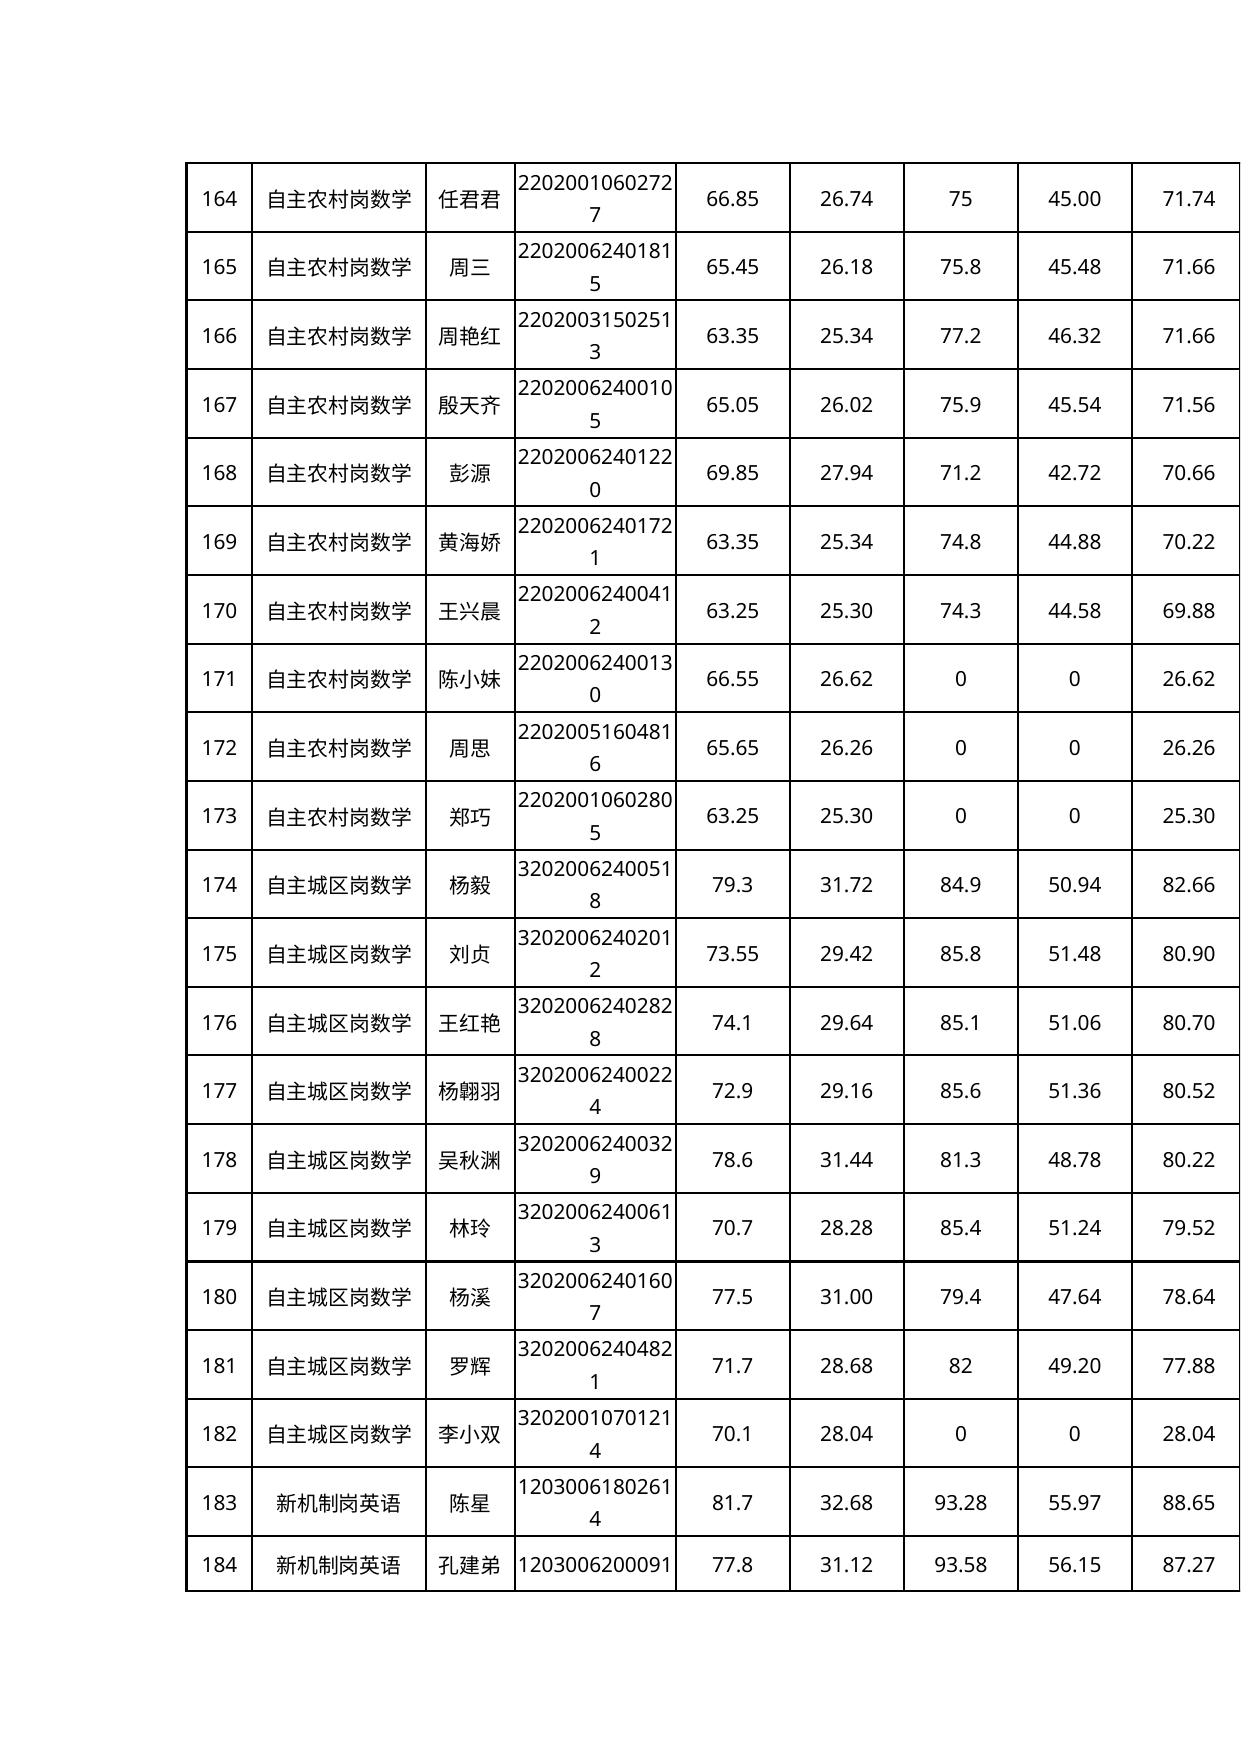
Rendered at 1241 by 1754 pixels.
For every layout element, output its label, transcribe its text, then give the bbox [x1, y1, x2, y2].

table_cell 25.30 [791, 782, 903, 848]
table_cell 26.26 [791, 713, 903, 780]
table_cell 81.3 [905, 1125, 1017, 1192]
table_cell 184 [188, 1537, 251, 1590]
table_cell 169 [188, 507, 251, 574]
table_cell 70.7 [677, 1194, 789, 1260]
table_cell 71.66 [1133, 301, 1239, 368]
table_cell 77.88 [1133, 1331, 1239, 1398]
table_cell 25.30 [1133, 782, 1239, 848]
table_cell 63.25 [677, 576, 789, 642]
table_cell 22020062401721 [516, 507, 675, 574]
table_cell 32020062400518 [516, 851, 675, 917]
table_cell 175 [188, 919, 251, 986]
table_cell 63.35 [677, 301, 789, 368]
table_cell 黄海娇 [427, 507, 514, 574]
table_cell 32020062400329 [516, 1125, 675, 1192]
table_cell 王兴晨 [427, 576, 514, 642]
table_cell 44.58 [1019, 576, 1131, 642]
table_cell 0 [1019, 645, 1131, 711]
table_cell 165 [188, 233, 251, 299]
table_cell 173 [188, 782, 251, 848]
table_cell 32020010701214 [516, 1400, 675, 1466]
table_cell 71.56 [1133, 370, 1239, 437]
table_cell 新机制岗英语 [253, 1537, 425, 1590]
table_cell 殷天齐 [427, 370, 514, 437]
table_cell 0 [905, 1400, 1017, 1466]
table_cell 新机制岗英语 [253, 1468, 425, 1535]
table_cell 48.78 [1019, 1125, 1131, 1192]
table_cell 32020062401607 [516, 1263, 675, 1329]
table_cell 自主农村岗数学 [253, 233, 425, 299]
table_cell 杨翺羽 [427, 1056, 514, 1123]
table_cell 51.24 [1019, 1194, 1131, 1260]
table_cell 80.70 [1133, 988, 1239, 1054]
table_cell 93.58 [905, 1537, 1017, 1590]
table_cell 65.65 [677, 713, 789, 780]
table_cell 73.55 [677, 919, 789, 986]
table_cell 46.32 [1019, 301, 1131, 368]
table_cell 74.8 [905, 507, 1017, 574]
table_cell 22020062401220 [516, 439, 675, 505]
table_cell 自主城区岗数学 [253, 1125, 425, 1192]
table_cell 85.8 [905, 919, 1017, 986]
table_cell 75.9 [905, 370, 1017, 437]
table_cell 71.7 [677, 1331, 789, 1398]
table_cell 82.66 [1133, 851, 1239, 917]
table_cell 自主城区岗数学 [253, 1331, 425, 1398]
table_cell 164 [188, 164, 251, 231]
table_cell 77.8 [677, 1537, 789, 1590]
table_cell 彭源 [427, 439, 514, 505]
table_cell 任君君 [427, 164, 514, 231]
table_cell 178 [188, 1125, 251, 1192]
table_cell 74.1 [677, 988, 789, 1054]
table_cell 陈星 [427, 1468, 514, 1535]
table_cell 45.54 [1019, 370, 1131, 437]
table_cell 22020062400105 [516, 370, 675, 437]
table_cell 自主农村岗数学 [253, 782, 425, 848]
table_cell 22020010602805 [516, 782, 675, 848]
table_cell 172 [188, 713, 251, 780]
table_cell 0 [905, 645, 1017, 711]
table_cell 183 [188, 1468, 251, 1535]
table_cell 27.94 [791, 439, 903, 505]
table_cell 22020051604816 [516, 713, 675, 780]
table_cell 84.9 [905, 851, 1017, 917]
table_cell 31.72 [791, 851, 903, 917]
table_cell 87.27 [1133, 1537, 1239, 1590]
table_cell 50.94 [1019, 851, 1131, 917]
table_cell 82 [905, 1331, 1017, 1398]
table_cell 32020062400613 [516, 1194, 675, 1260]
table_cell 80.22 [1133, 1125, 1239, 1192]
table_cell 31.12 [791, 1537, 903, 1590]
table_cell 自主城区岗数学 [253, 988, 425, 1054]
table_cell 71.2 [905, 439, 1017, 505]
table_cell 42.72 [1019, 439, 1131, 505]
table_cell 74.3 [905, 576, 1017, 642]
table_cell 26.74 [791, 164, 903, 231]
table_cell 65.45 [677, 233, 789, 299]
table_cell 77.2 [905, 301, 1017, 368]
table_cell 自主农村岗数学 [253, 439, 425, 505]
table_cell 28.04 [1133, 1400, 1239, 1466]
table_cell 25.30 [791, 576, 903, 642]
table_cell 32020062402012 [516, 919, 675, 986]
table_cell 66.85 [677, 164, 789, 231]
table_cell 自主城区岗数学 [253, 1400, 425, 1466]
table_cell 29.42 [791, 919, 903, 986]
table_cell 181 [188, 1331, 251, 1398]
table_cell 180 [188, 1263, 251, 1329]
table_cell 25.34 [791, 301, 903, 368]
table_cell 51.06 [1019, 988, 1131, 1054]
table_cell 170 [188, 576, 251, 642]
table_cell 0 [1019, 713, 1131, 780]
table_cell 79.4 [905, 1263, 1017, 1329]
table_cell 69.85 [677, 439, 789, 505]
table_cell 85.1 [905, 988, 1017, 1054]
table_cell 80.52 [1133, 1056, 1239, 1123]
table_cell 26.02 [791, 370, 903, 437]
table_cell 自主农村岗数学 [253, 713, 425, 780]
table_cell 自主城区岗数学 [253, 1056, 425, 1123]
table_cell 93.28 [905, 1468, 1017, 1535]
table_cell 174 [188, 851, 251, 917]
table_cell 吴秋渊 [427, 1125, 514, 1192]
table_cell 179 [188, 1194, 251, 1260]
table_cell 168 [188, 439, 251, 505]
table_cell 刘贞 [427, 919, 514, 986]
table_cell 罗辉 [427, 1331, 514, 1398]
table_cell 32020062402828 [516, 988, 675, 1054]
table_cell 自主城区岗数学 [253, 1263, 425, 1329]
table_cell 29.16 [791, 1056, 903, 1123]
table_cell 28.68 [791, 1331, 903, 1398]
table_cell 李小双 [427, 1400, 514, 1466]
table_cell 44.88 [1019, 507, 1131, 574]
table_cell 孔建弟 [427, 1537, 514, 1590]
table_cell 王红艳 [427, 988, 514, 1054]
table_cell 70.66 [1133, 439, 1239, 505]
table_cell 77.5 [677, 1263, 789, 1329]
table_cell 88.65 [1133, 1468, 1239, 1535]
table_cell 32.68 [791, 1468, 903, 1535]
table_cell 陈小妹 [427, 645, 514, 711]
table_cell 71.66 [1133, 233, 1239, 299]
table_cell 自主农村岗数学 [253, 507, 425, 574]
table_cell 78.6 [677, 1125, 789, 1192]
table_cell 22020062401815 [516, 233, 675, 299]
table_cell 26.18 [791, 233, 903, 299]
table_cell 自主农村岗数学 [253, 301, 425, 368]
table_cell 70.1 [677, 1400, 789, 1466]
table_cell 75 [905, 164, 1017, 231]
table_cell 78.64 [1133, 1263, 1239, 1329]
table_cell 80.90 [1133, 919, 1239, 986]
table_cell 25.34 [791, 507, 903, 574]
table_cell 31.00 [791, 1263, 903, 1329]
table_cell 自主农村岗数学 [253, 164, 425, 231]
table_cell 26.62 [791, 645, 903, 711]
table_cell 47.64 [1019, 1263, 1131, 1329]
table_cell 176 [188, 988, 251, 1054]
table_cell 周三 [427, 233, 514, 299]
table_cell 26.26 [1133, 713, 1239, 780]
table_cell 自主城区岗数学 [253, 919, 425, 986]
table_cell 85.4 [905, 1194, 1017, 1260]
table_cell 0 [905, 713, 1017, 780]
table_cell 林玲 [427, 1194, 514, 1260]
table_cell 51.48 [1019, 919, 1131, 986]
table_cell 70.22 [1133, 507, 1239, 574]
table_cell 0 [1019, 782, 1131, 848]
table_cell 69.88 [1133, 576, 1239, 642]
table_cell 26.62 [1133, 645, 1239, 711]
table_cell 22020010602727 [516, 164, 675, 231]
table_cell 166 [188, 301, 251, 368]
table_cell 66.55 [677, 645, 789, 711]
table_cell 56.15 [1019, 1537, 1131, 1590]
table_cell 79.52 [1133, 1194, 1239, 1260]
table_cell 167 [188, 370, 251, 437]
table_cell 22020062400412 [516, 576, 675, 642]
table_cell 55.97 [1019, 1468, 1131, 1535]
table_cell 自主城区岗数学 [253, 851, 425, 917]
table_cell 28.04 [791, 1400, 903, 1466]
table_cell 周艳红 [427, 301, 514, 368]
table_cell 22020031502513 [516, 301, 675, 368]
table_cell 周思 [427, 713, 514, 780]
table_cell 郑巧 [427, 782, 514, 848]
table_cell 49.20 [1019, 1331, 1131, 1398]
table_cell 63.25 [677, 782, 789, 848]
table_cell 182 [188, 1400, 251, 1466]
table_cell 自主农村岗数学 [253, 370, 425, 437]
table_cell 45.48 [1019, 233, 1131, 299]
table_cell 31.44 [791, 1125, 903, 1192]
table_cell 自主农村岗数学 [253, 576, 425, 642]
table_cell 45.00 [1019, 164, 1131, 231]
table_cell 29.64 [791, 988, 903, 1054]
table_cell 72.9 [677, 1056, 789, 1123]
table_cell 0 [1019, 1400, 1131, 1466]
table_cell 79.3 [677, 851, 789, 917]
table_cell 自主农村岗数学 [253, 645, 425, 711]
table_cell 75.8 [905, 233, 1017, 299]
table_cell 杨毅 [427, 851, 514, 917]
table_cell 171 [188, 645, 251, 711]
table_cell 51.36 [1019, 1056, 1131, 1123]
table_cell 12030062000919 [516, 1537, 675, 1590]
table_cell 22020062400130 [516, 645, 675, 711]
table_cell 12030061802614 [516, 1468, 675, 1535]
table_cell 71.74 [1133, 164, 1239, 231]
table_cell 杨溪 [427, 1263, 514, 1329]
table_cell 63.35 [677, 507, 789, 574]
table_cell 0 [905, 782, 1017, 848]
table_cell 177 [188, 1056, 251, 1123]
table_cell 28.28 [791, 1194, 903, 1260]
table_cell 32020062400224 [516, 1056, 675, 1123]
table_cell 65.05 [677, 370, 789, 437]
table_cell 81.7 [677, 1468, 789, 1535]
table_cell 自主城区岗数学 [253, 1194, 425, 1260]
table_cell 85.6 [905, 1056, 1017, 1123]
table_cell 32020062404821 [516, 1331, 675, 1398]
